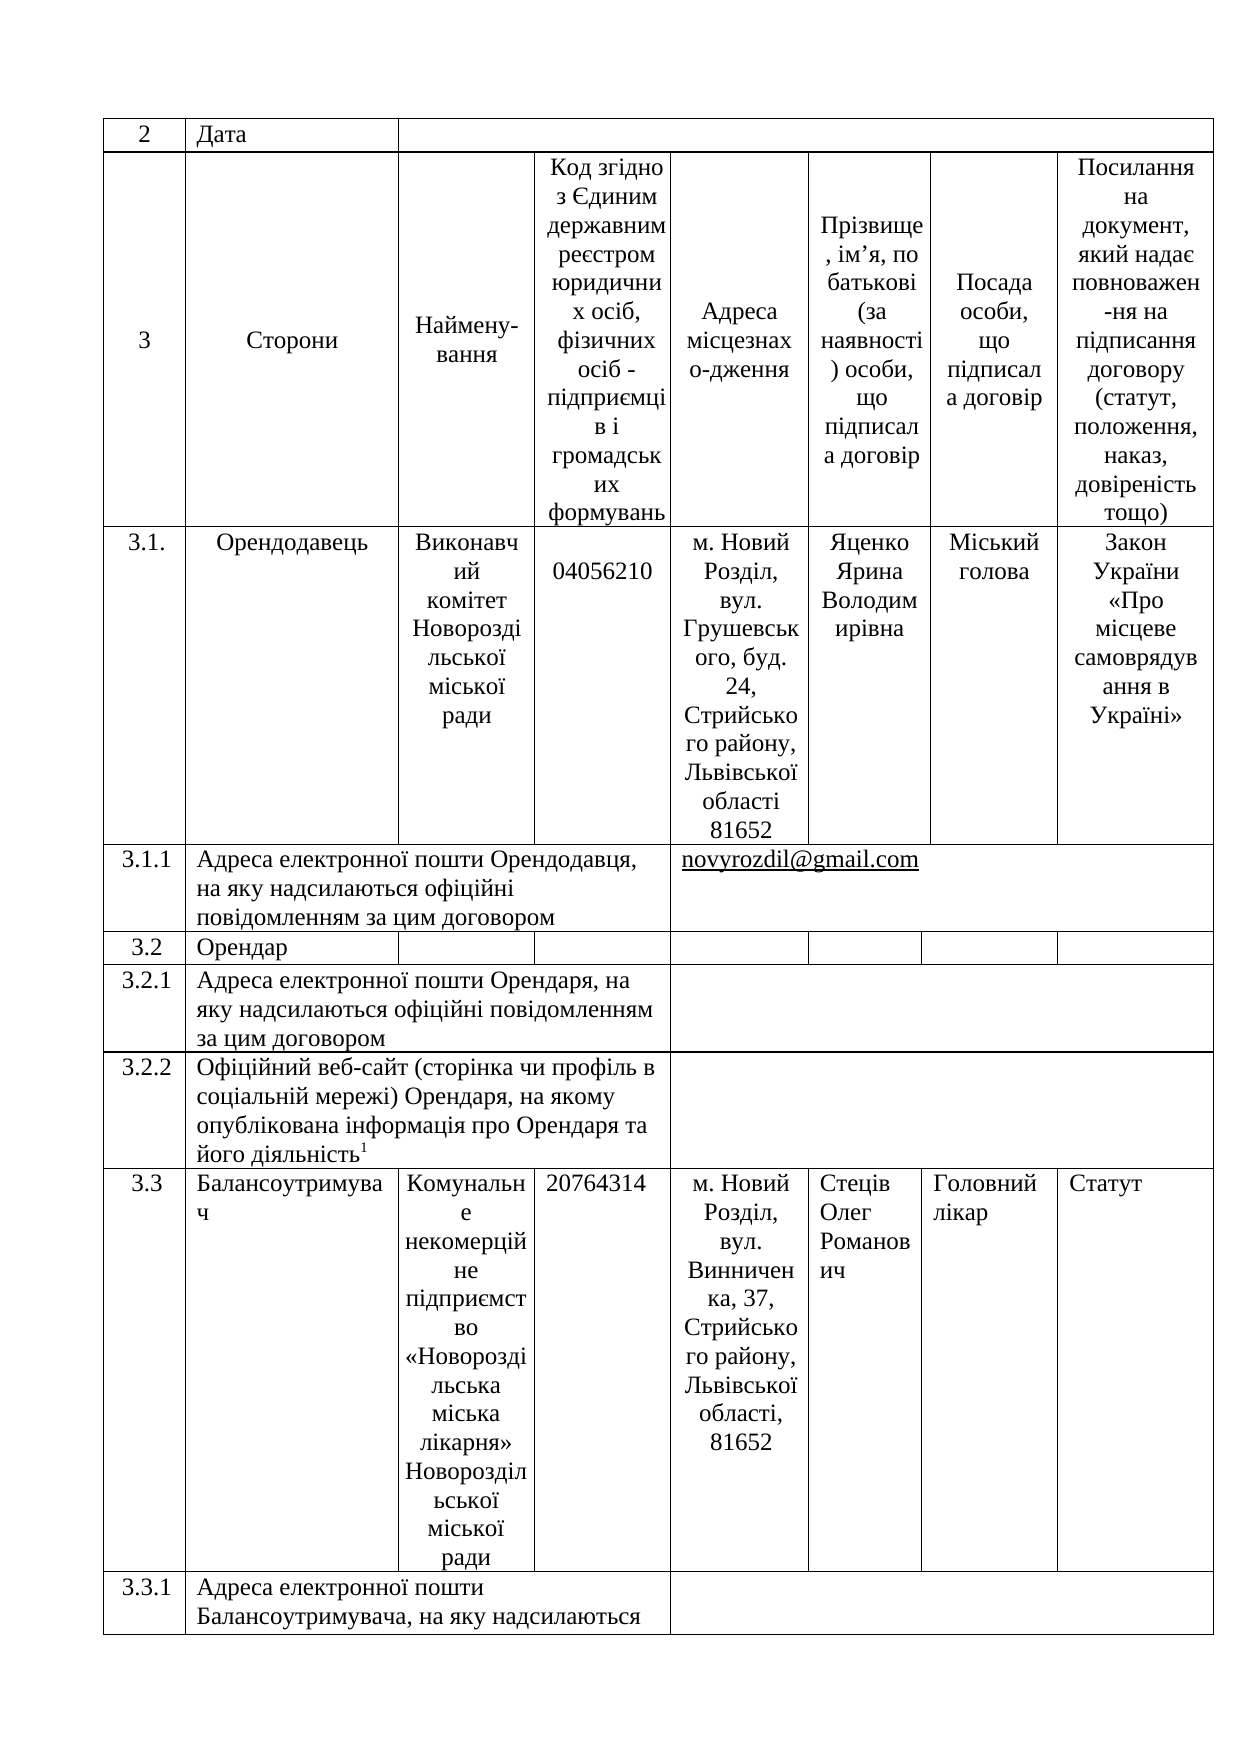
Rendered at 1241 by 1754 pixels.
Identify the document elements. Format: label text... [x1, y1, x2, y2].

table_cell 3.2.1 [104, 965, 185, 1051]
table_cell Офіційний веб-сайт (сторінка чи профіль в соціальній мережі) Орендаря, на якому опублікована інформація про Орендаря та його діяльність1 [186, 1053, 670, 1167]
table_cell 3 [104, 153, 185, 526]
table_cell Адреса електронної пошти Орендодавця, на яку надсилаються офіційні повідомленням за цим договором [186, 845, 670, 931]
table_cell 3.1.1 [104, 845, 185, 931]
table_cell Посилання на документ, який надає повноважен-ня на підписання договору (статут, положення, наказ, довіреність тощо) [1058, 153, 1213, 526]
table_cell [1058, 932, 1213, 964]
table_cell Закон України «Про місцеве самоврядування в Україні» [1058, 527, 1213, 843]
table_cell Наймену-вання [399, 153, 534, 526]
table_cell novyrozdil@gmail.com [671, 845, 1213, 931]
table_cell Яценко Ярина Володимирівна [809, 527, 930, 843]
table_cell м. Новий Розділ, вул. Грушевського, буд. 24, Стрийського району, Львівської області 81652 [671, 527, 808, 843]
table_cell Код згідно з Єдиним державним реєстром юридичних осіб, фізичних осіб -підприємців і громадських формувань [535, 153, 670, 526]
table_cell Статут [1058, 1169, 1213, 1571]
table_cell Комунальне некомерційне підприємство «Новороздільська міська лікарня» Новороздільської міської ради [399, 1169, 534, 1571]
table_cell 2 [104, 119, 185, 151]
table_cell Міський голова [931, 527, 1057, 843]
table_cell [671, 1572, 1213, 1634]
table_cell Головний лікар [922, 1169, 1057, 1571]
table_cell м. Новий Розділ, вул. Винниченка, 37, Стрийського району, Львівської області, 81652 [671, 1169, 808, 1571]
table_cell Адреса місцезнахо-дження [671, 153, 808, 526]
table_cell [186, 1572, 670, 1634]
table_cell Адреса електронної пошти Орендаря, на яку надсилаються офіційні повідомленням за цим договором [186, 965, 670, 1051]
table_cell [535, 932, 670, 964]
table_cell [671, 932, 808, 964]
table_cell [671, 1053, 1213, 1167]
table_cell Орендар [186, 932, 398, 964]
table_cell 3.2 [104, 932, 185, 964]
table_cell 3.3 [104, 1169, 185, 1571]
table_cell Стеців Олег Романович [809, 1169, 921, 1571]
table_cell Балансоутримувач [186, 1169, 398, 1571]
table_cell 3.2.2 [104, 1053, 185, 1167]
table_cell Дата [186, 119, 398, 151]
table_cell 3.1. [104, 527, 185, 843]
table_cell 04056210 [535, 527, 670, 843]
table_cell [671, 965, 1213, 1051]
table_cell Орендодавець [186, 527, 398, 843]
table_cell Виконавчий комітет Новороздільської міської ради [399, 527, 534, 843]
table_cell [809, 932, 921, 964]
table_cell 20764314 [535, 1169, 670, 1571]
table_cell Сторони [186, 153, 398, 526]
table_cell Прізвище, ім’я, по батькові (за наявності) особи, що підписала договір [809, 153, 930, 526]
table_cell 3.3.1 [104, 1572, 185, 1634]
table_cell [399, 932, 534, 964]
table_cell Посада особи, що підписала договір [931, 153, 1057, 526]
table_cell [399, 119, 1213, 151]
table_cell [922, 932, 1057, 964]
